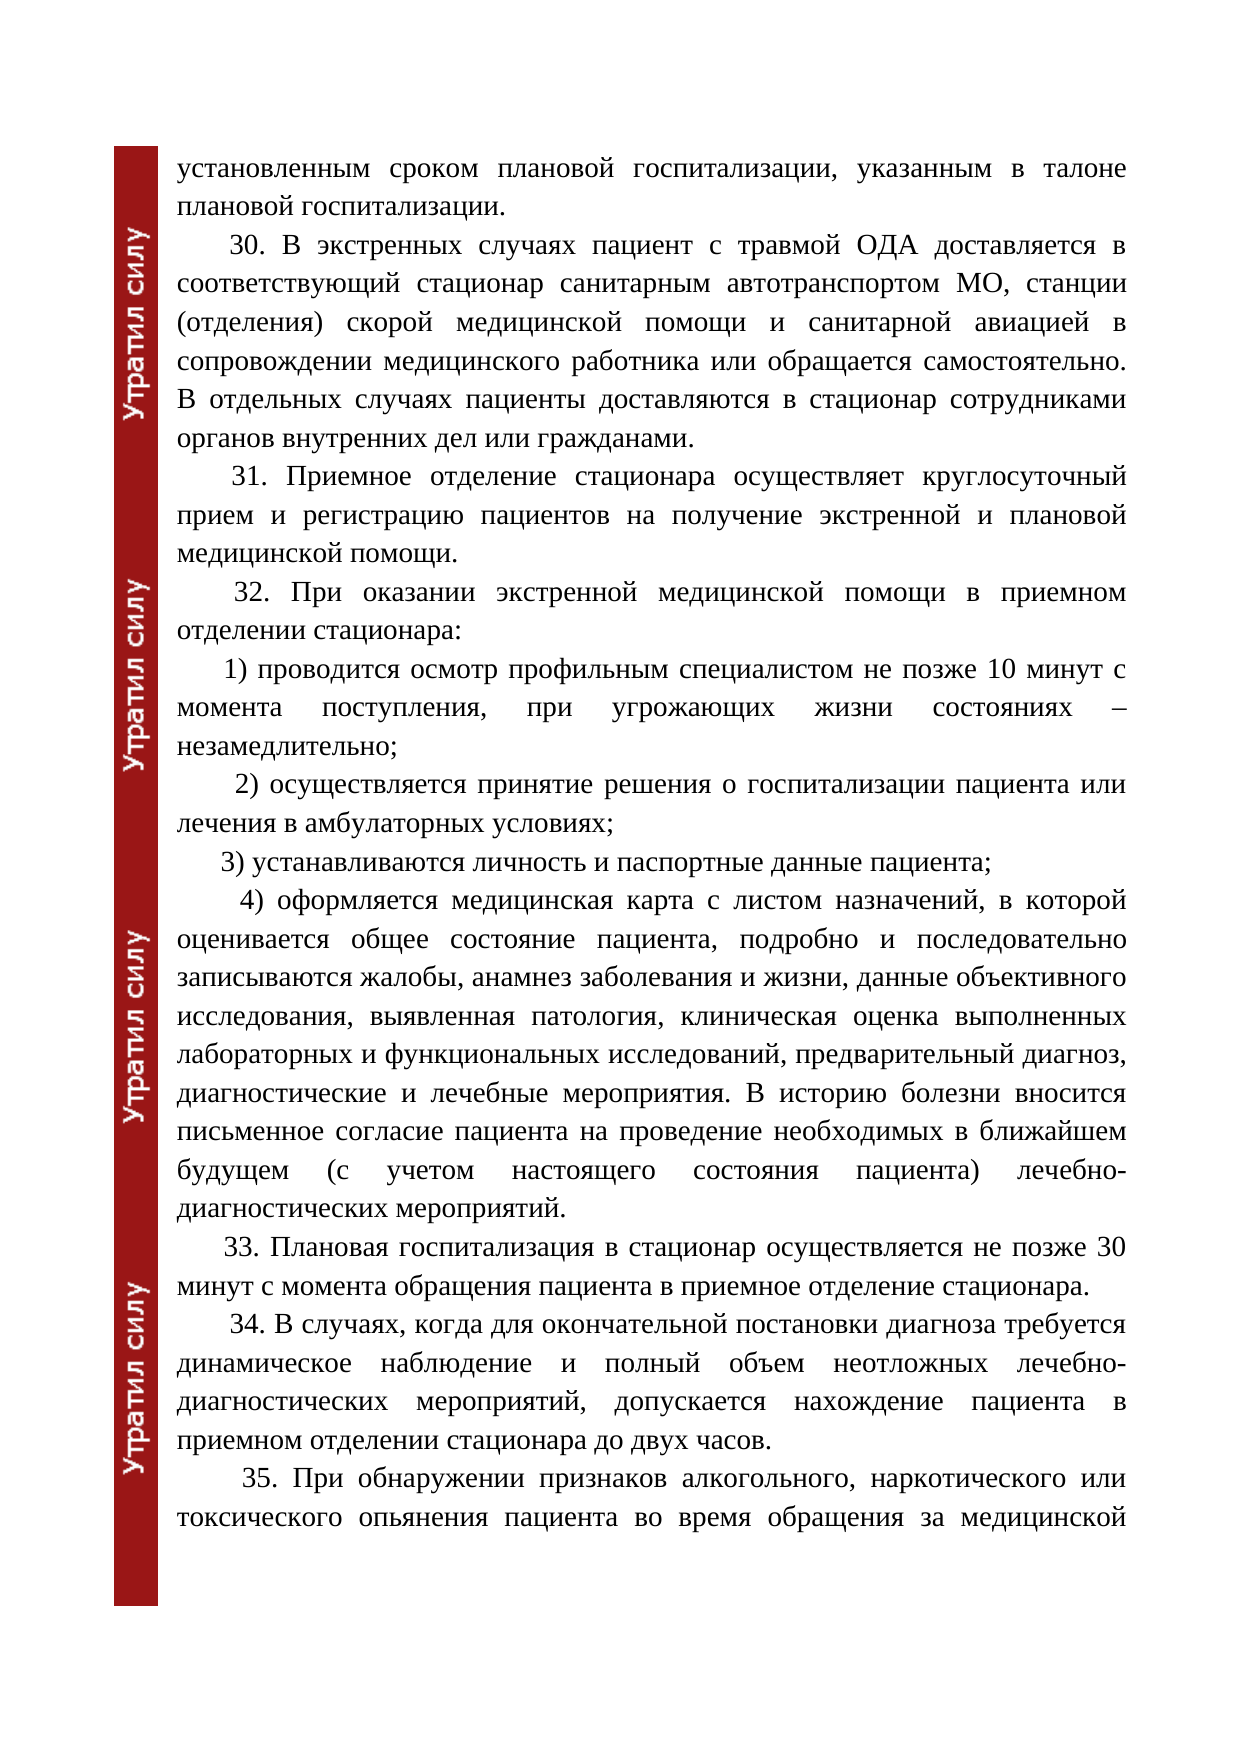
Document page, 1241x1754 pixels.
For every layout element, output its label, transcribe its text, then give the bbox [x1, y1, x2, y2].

text 4) оформляется медицинская карта с листом назначений, в которой оценивается общее состояние пациента, подробно и последовательно записываются жалобы, анамнез заболевания и жизни, данные объективного исследования, выявленная патология, клиническая оценка выполненных лабораторных и функциональных исследований, предварительный диагноз, диагностические и лечебные мероприятия. В историю болезни вносится письменное согласие пациента на проведение необходимых в ближайшем будущем (с учетом настоящего состояния пациента) лечебно-диагностических мероприятий. [112, 882, 1128, 1224]
text 2) осуществляется принятие решения о госпитализации пациента или лечения в амбулаторных условиях; [112, 767, 1128, 839]
picture [114, 453, 158, 458]
text 32. При оказании экстренной медицинской помощи в приемном отделении стационара: [112, 574, 1128, 646]
picture [114, 877, 158, 882]
text 31. Приемное отделение стационара осуществляет круглосуточный прием и регистрацию пациентов на получение экстренной и плановой медицинской помощи. [112, 458, 1128, 569]
text 30. В экстренных случаях пациент с травмой ОДА доставляется в соответствующий стационар санитарным автотранспортом МО, станции (отделения) скорой медицинской помощи и санитарной авиацией в сопровождении медицинского работника или обращается самостоятельно. В отдельных случаях пациенты доставляются в стационар сотрудниками органов внутренних дел или гражданами. [112, 227, 1128, 453]
picture [114, 839, 158, 844]
picture [114, 1224, 158, 1229]
picture [114, 146, 158, 150]
text 3) устанавливаются личность и паспортные данные пациента; [112, 844, 1128, 877]
picture [114, 1301, 158, 1306]
picture [114, 569, 158, 574]
text 1) проводится осмотр профильным специалистом не позже 10 минут с момента поступления, при угрожающих жизни состояниях – незамедлительно; [112, 651, 1128, 762]
text 34. В случаях, когда для окончательной постановки диагноза требуется динамическое наблюдение и полный объем неотложных лечебно-диагностических мероприятий, допускается нахождение пациента в приемном отделении стационара до двух часов. [112, 1306, 1128, 1455]
picture [114, 646, 158, 651]
text 33. Плановая госпитализация в стационар осуществляется не позже 30 минут с момента обращения пациента в приемное отделение стационара. [112, 1229, 1128, 1301]
picture [114, 1455, 158, 1460]
picture [114, 1532, 158, 1606]
picture [114, 222, 158, 227]
picture [114, 762, 158, 767]
